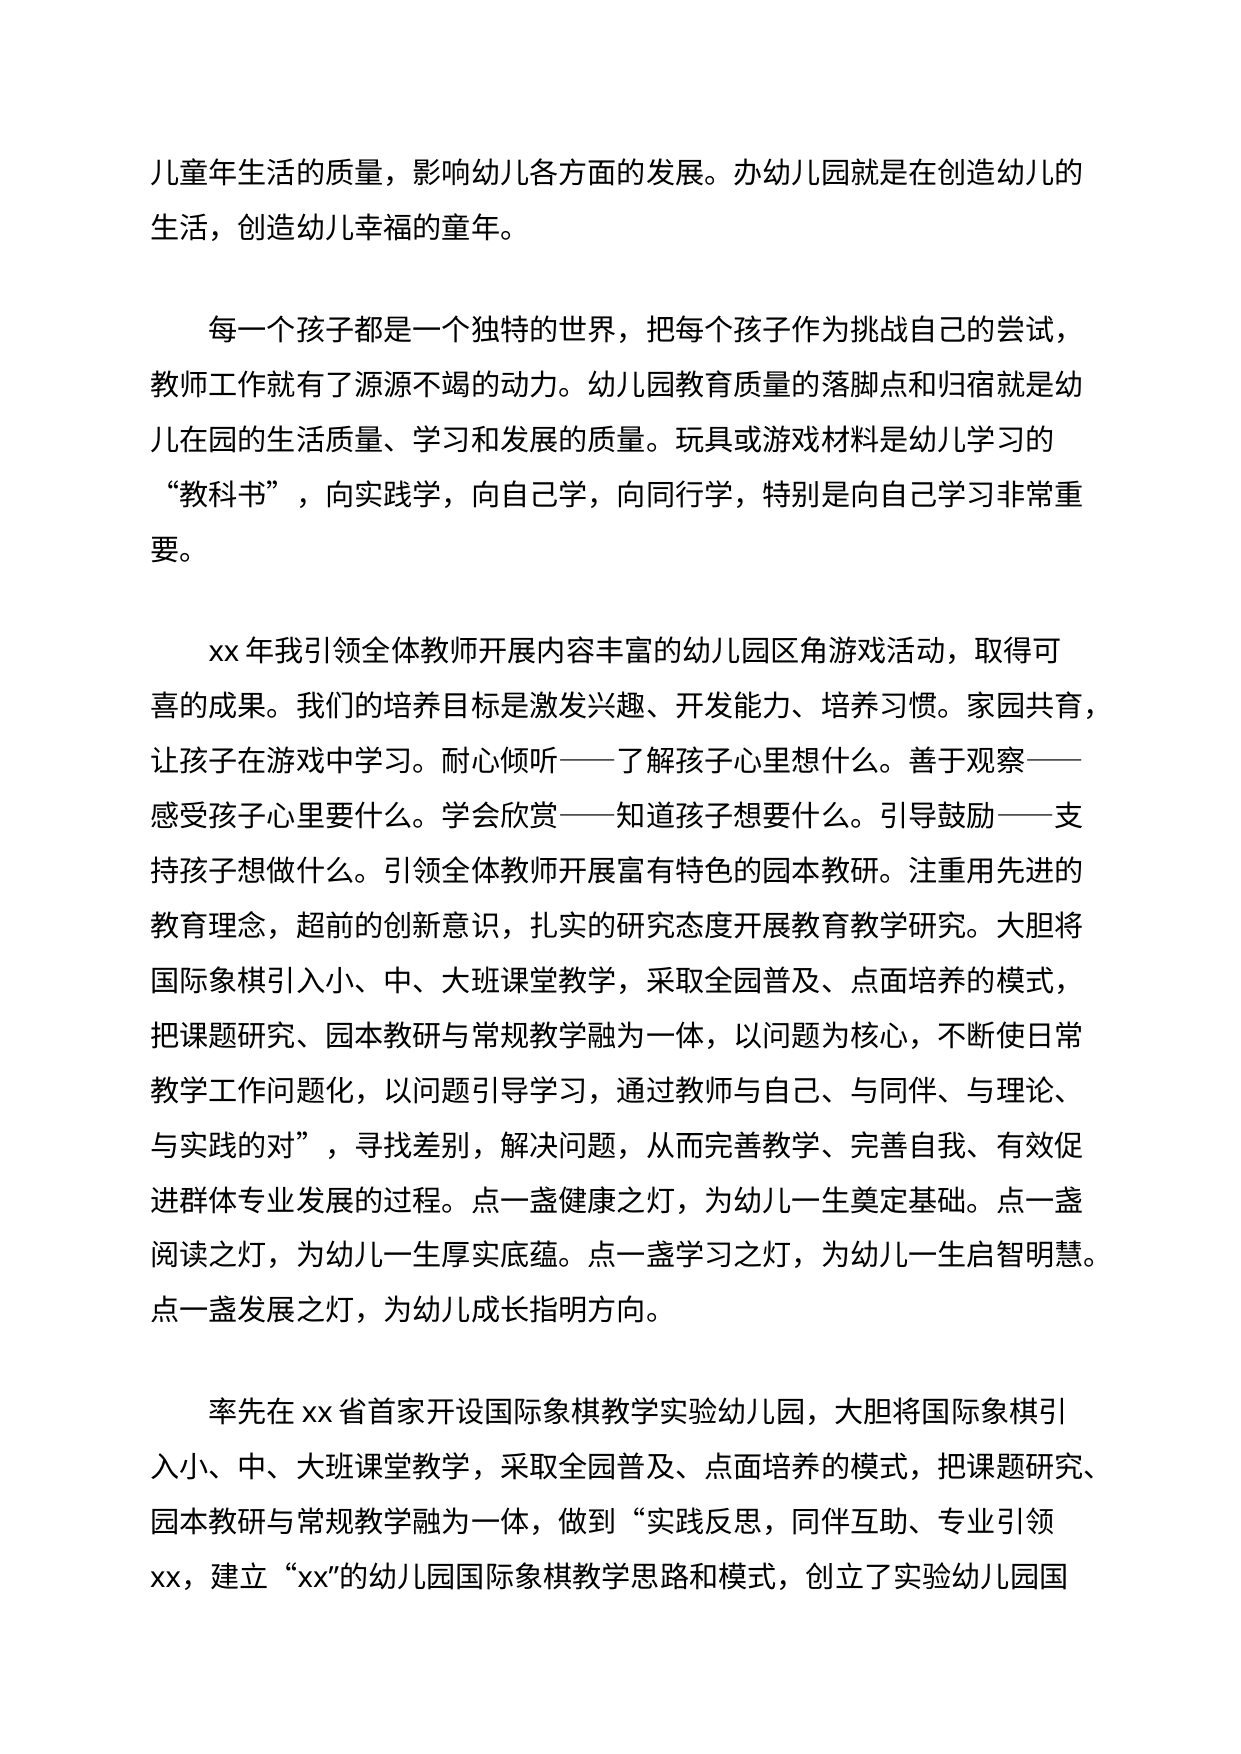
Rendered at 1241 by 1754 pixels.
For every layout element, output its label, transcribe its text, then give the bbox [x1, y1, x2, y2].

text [150, 150, 1090, 247]
text 每一个孩子都是一个独特的世界，把每个孩子作为挑战自己的尝试，教师工作就有了源源不竭的动力。幼儿园教育质量的落脚点和归宿就是幼儿在园的生活质量、学习和发展的质量。玩具或游戏材料是幼儿学习的“教科书”，向实践学，向自己学，向同行学，特别是向自己学习非常重要。 [150, 307, 1090, 568]
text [150, 1389, 1090, 1596]
text xx年我引领全体教师开展内容丰富的幼儿园区角游戏活动，取得可喜的成果。我们的培养目标是激发兴趣、开发能力、培养习惯。家园共育，让孩子在游戏中学习。耐心倾听——了解孩子心里想什么。善于观察——感受孩子心里要什么。学会欣赏——知道孩子想要什么。引导鼓励——支持孩子想做什么。引领全体教师开展富有特色的园本教研。注重用先进的教育理念，超前的创新意识，扎实的研究态度开展教育教学研究。大胆将国际象棋引入小、中、大班课堂教学，采取全园普及、点面培养的模式，把课题研究、园本教研与常规教学融为一体，以问题为核心，不断使日常教学工作问题化，以问题引导学习，通过教师与自己、与同伴、与理论、与实践的对”，寻找差别，解决问题，从而完善教学、完善自我、有效促进群体专业发展的过程。点一盏健康之灯，为幼儿一生奠定基础。点一盏阅读之灯，为幼儿一生厚实底蕴。点一盏学习之灯，为幼儿一生启智明慧。点一盏发展之灯，为幼儿成长指明方向。 [150, 628, 1090, 1329]
